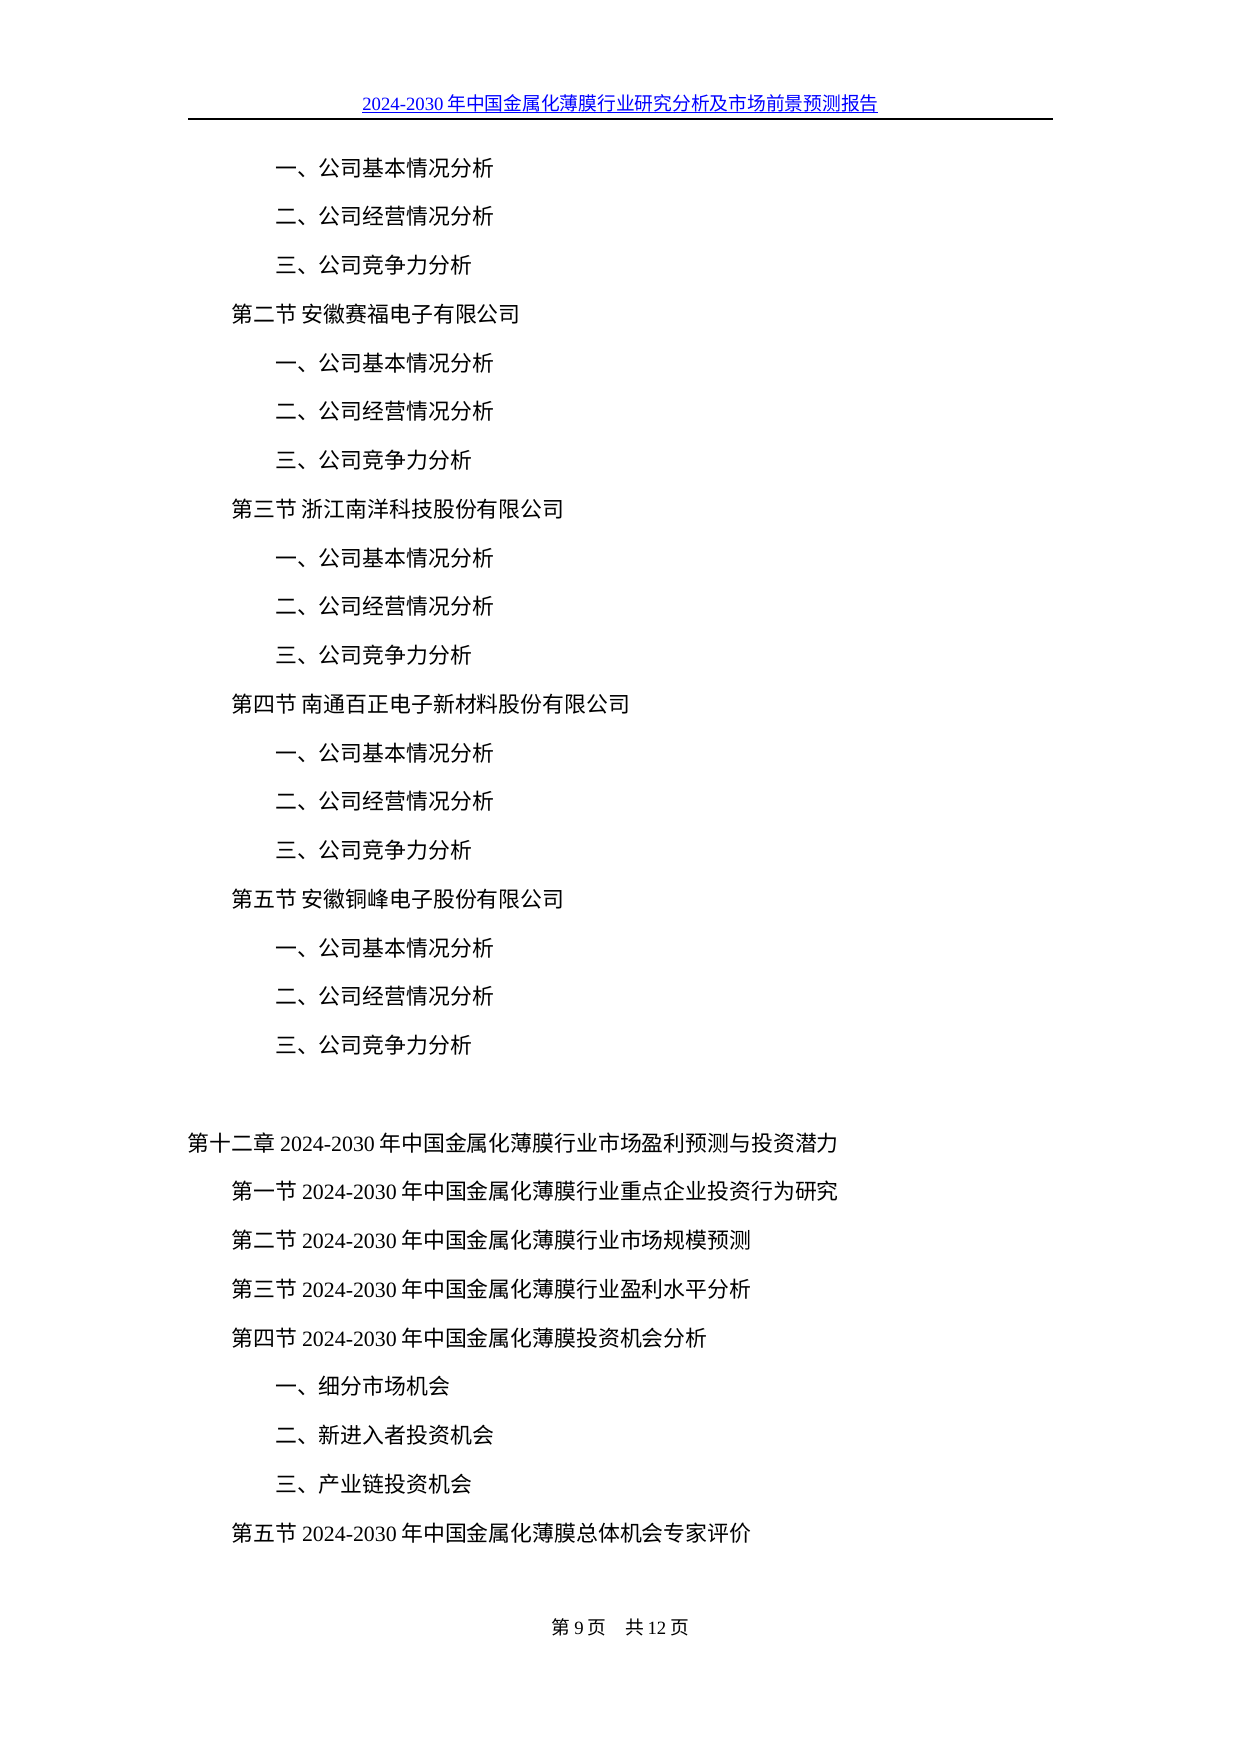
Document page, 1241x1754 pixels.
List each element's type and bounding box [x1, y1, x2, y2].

text [187, 150, 1053, 1548]
